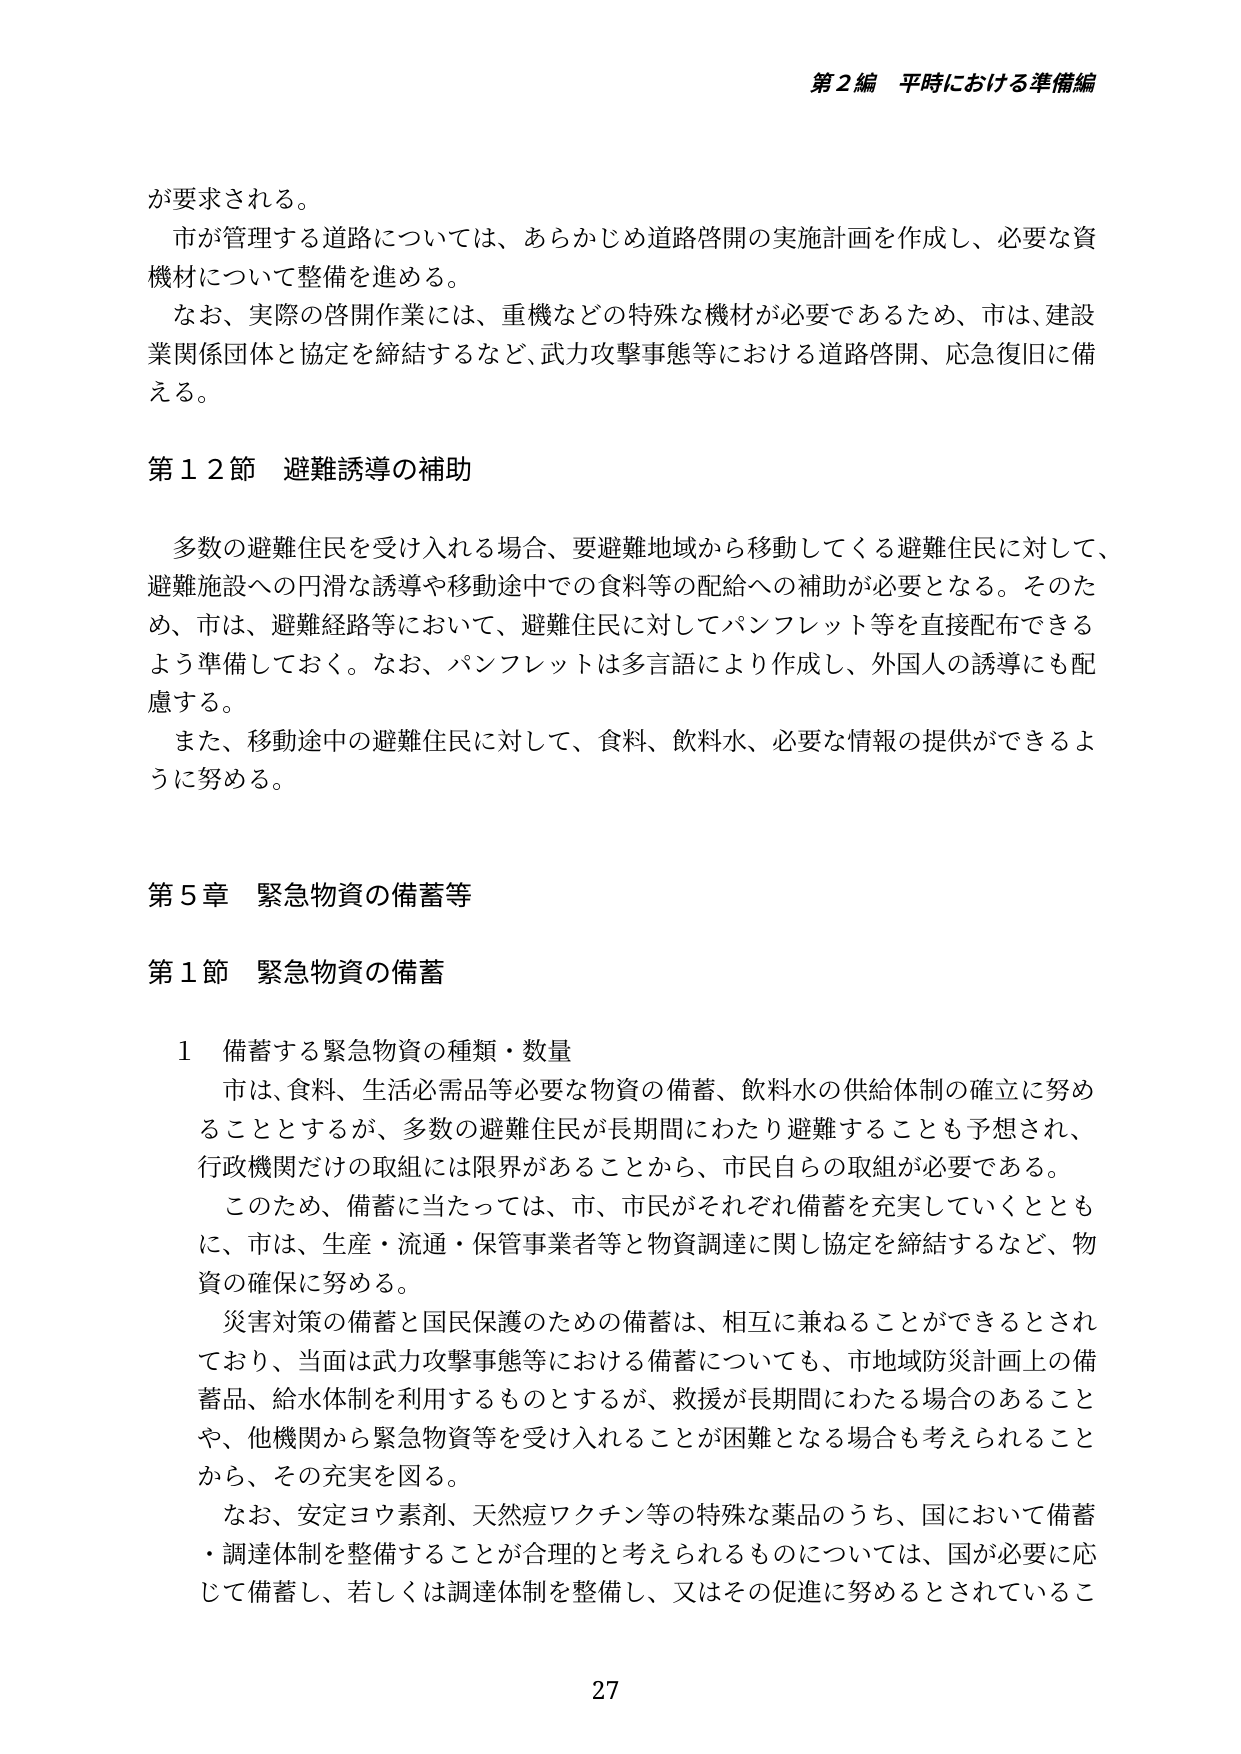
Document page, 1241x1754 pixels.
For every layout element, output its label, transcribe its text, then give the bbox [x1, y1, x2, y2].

text また、移動途中の避難住民に対して、食料、飲料水、必要な情報の提供ができるように努める。 [148, 719, 1098, 796]
text 多数の避難住民を受け入れる場合、要避難地域から移動してくる避難住民に対して、避難施設への円滑な誘導や移動途中での食料等の配給への補助が必要となる。そのため、市は、避難経路等において、避難住民に対してパンフレット等を直接配布できるよう準備しておく。なお、パンフレットは多言語により作成し、外国人の誘導にも配慮する。 [148, 526, 1098, 719]
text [148, 177, 1098, 216]
subtitle 第１２節 避難誘導の補助 [148, 448, 1098, 487]
text なお、実際の啓開作業には、重機などの特殊な機材が必要であるため、市は､建設業関係団体と協定を締結するなど､武力攻撃事態等における道路啓開、応急復旧に備える。 [148, 293, 1098, 409]
text 災害対策の備蓄と国民保護のための備蓄は、相互に兼ねることができるとされており、当面は武力攻撃事態等における備蓄についても、市地域防災計画上の備蓄品、給水体制を利用するものとするが、救援が長期間にわたる場合のあることや、他機関から緊急物資等を受け入れることが困難となる場合も考えられることから、その充実を図る。 [198, 1300, 1098, 1493]
text 市が管理する道路については、あらかじめ道路啓開の実施計画を作成し、必要な資機材について整備を進める。 [148, 216, 1098, 293]
text １ 備蓄する緊急物資の種類・数量 [148, 1029, 1098, 1068]
text なお、安定ヨウ素剤、天然痘ワクチン等の特殊な薬品のうち、国において備蓄 [148, 1493, 1098, 1532]
subtitle 第５章 緊急物資の備蓄等 [148, 873, 1098, 913]
text 市は､食料、生活必需品等必要な物資の備蓄、飲料水の供給体制の確立に努めることとするが、多数の避難住民が長期間にわたり避難することも予想され、行政機関だけの取組には限界があることから、市民自らの取組が必要である。 [198, 1068, 1098, 1184]
text このため、備蓄に当たっては、市、市民がそれぞれ備蓄を充実していくとともに、市は、生産・流通・保管事業者等と物資調達に関し協定を締結するなど、物資の確保に努める。 [198, 1184, 1098, 1300]
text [198, 1532, 1098, 1609]
subtitle 第１節 緊急物資の備蓄 [148, 951, 1098, 991]
